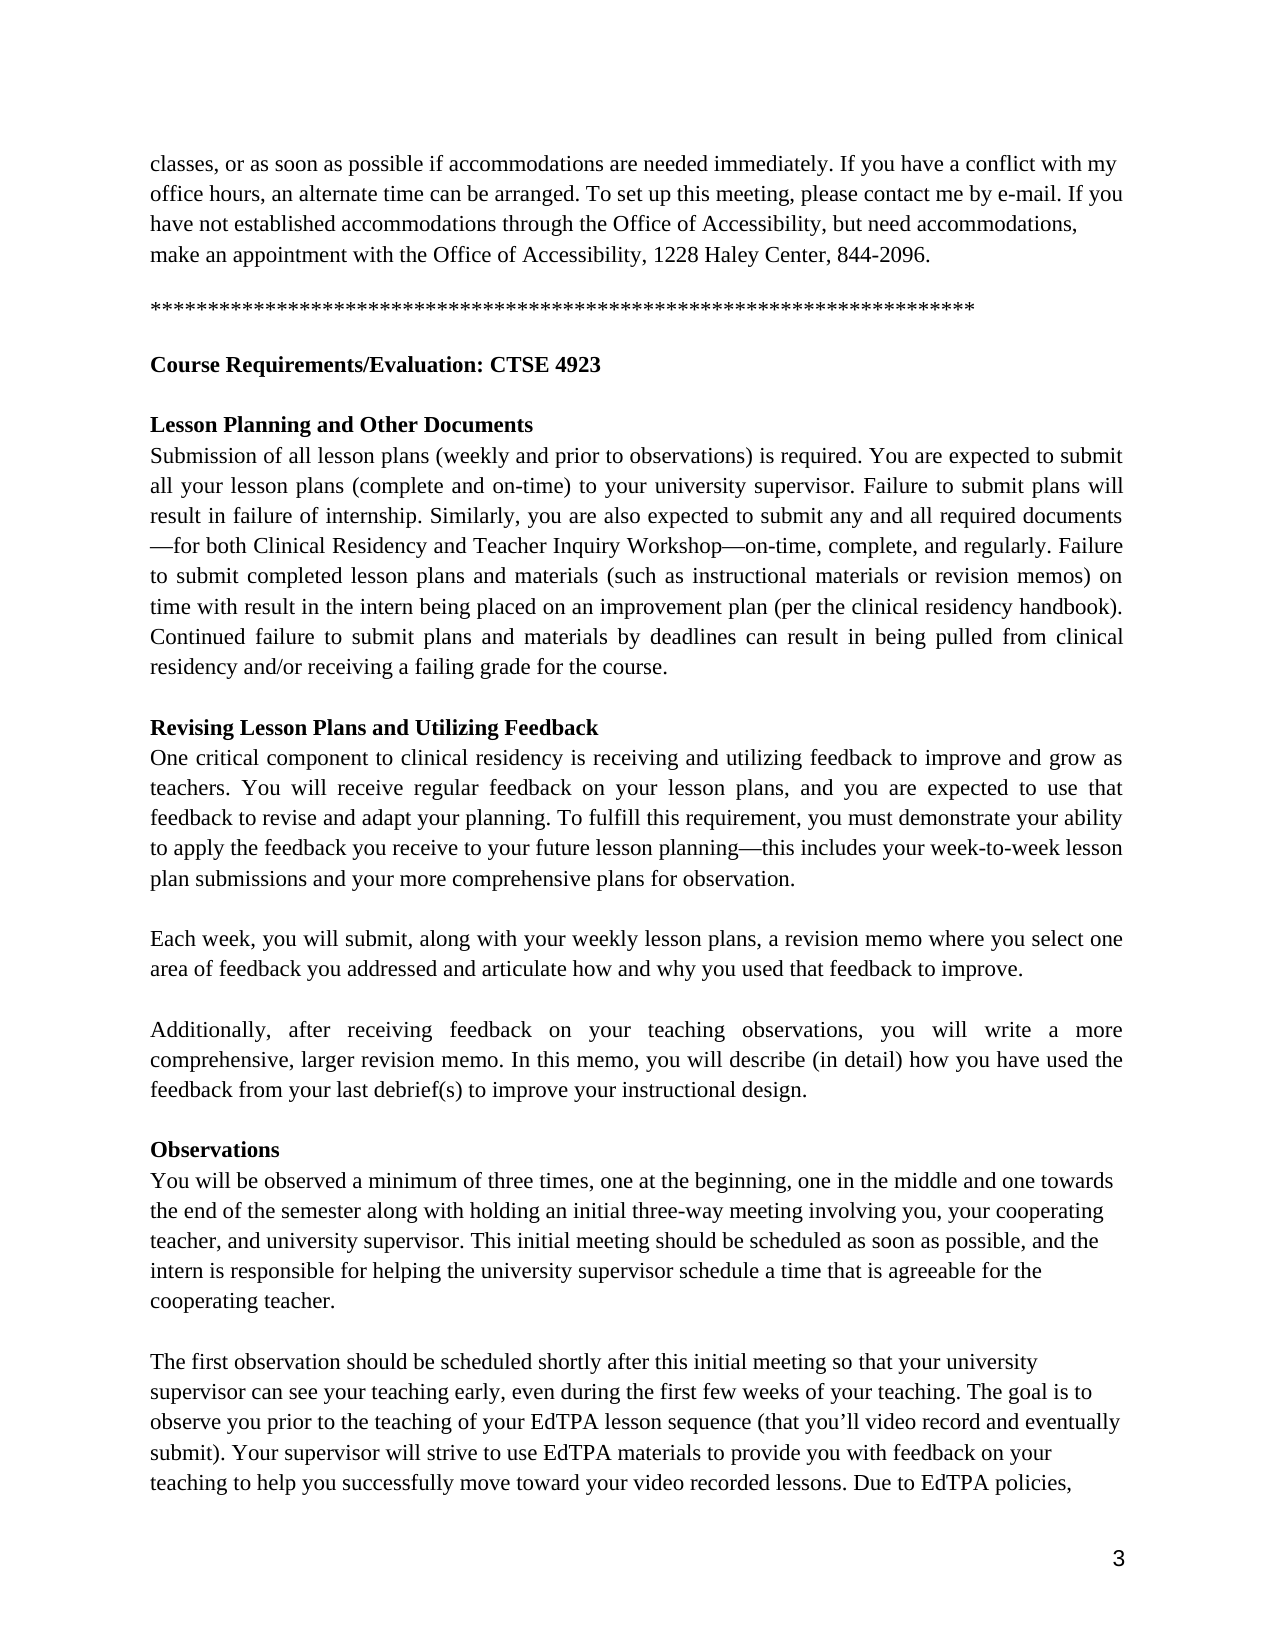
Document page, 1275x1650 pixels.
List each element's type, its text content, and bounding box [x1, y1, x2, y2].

text Submission of all lesson plans (weekly and prior to observations) is required. You are expected to submit all your lesson plans (complete and on-time) to your university supervisor. Failure to submit plans will result in failure of internship. Similarly, you are also expected to submit any and all required documents—for both Clinical Residency and Teacher Inquiry Workshop—on-time, complete, and regularly. Failure to submit completed lesson plans and materials (such as instructional materials or revision memos) on time with result in the intern being placed on an improvement plan (per the clinical residency handbook). Continued failure to submit plans and materials by deadlines can result in being pulled from clinical residency and/or receiving a failing grade for the course. [150, 442, 1125, 679]
text You will be observed a minimum of three times, one at the beginning, one in the middle and one towards the end of the semester along with holding an initial three-way meeting involving you, your cooperating teacher, and university supervisor. This initial meeting should be scheduled as soon as possible, and the intern is responsible for helping the university supervisor schedule a time that is agreeable for the cooperating teacher. [150, 1167, 1125, 1314]
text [150, 150, 1125, 267]
text Lesson Planning and Other Documents [150, 411, 1125, 438]
text Each week, you will submit, along with your weekly lesson plans, a revision memo where you select one area of feedback you addressed and articulate how and why you used that feedback to improve. [150, 925, 1125, 982]
text Revising Lesson Plans and Utilizing Feedback [150, 713, 1125, 740]
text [150, 1348, 1125, 1495]
text Course Requirements/Evaluation: CTSE 4923 [150, 351, 1125, 377]
text One critical component to clinical residency is receiving and utilizing feedback to improve and grow as teachers. You will receive regular feedback on your lesson plans, and you are expected to use that feedback to revise and adapt your planning. To fulfill this requirement, you must demonstrate your ability to apply the feedback you receive to your future lesson planning—this includes your week-to-week lesson plan submissions and your more comprehensive plans for observation. [150, 744, 1125, 891]
text Observations [150, 1136, 1125, 1163]
text ************************************************************************ [150, 296, 1125, 322]
text Additionally, after receiving feedback on your teaching observations, you will write a more comprehensive, larger revision memo. In this memo, you will describe (in detail) how you have used the feedback from your last debrief(s) to improve your instructional design. [150, 1016, 1125, 1102]
